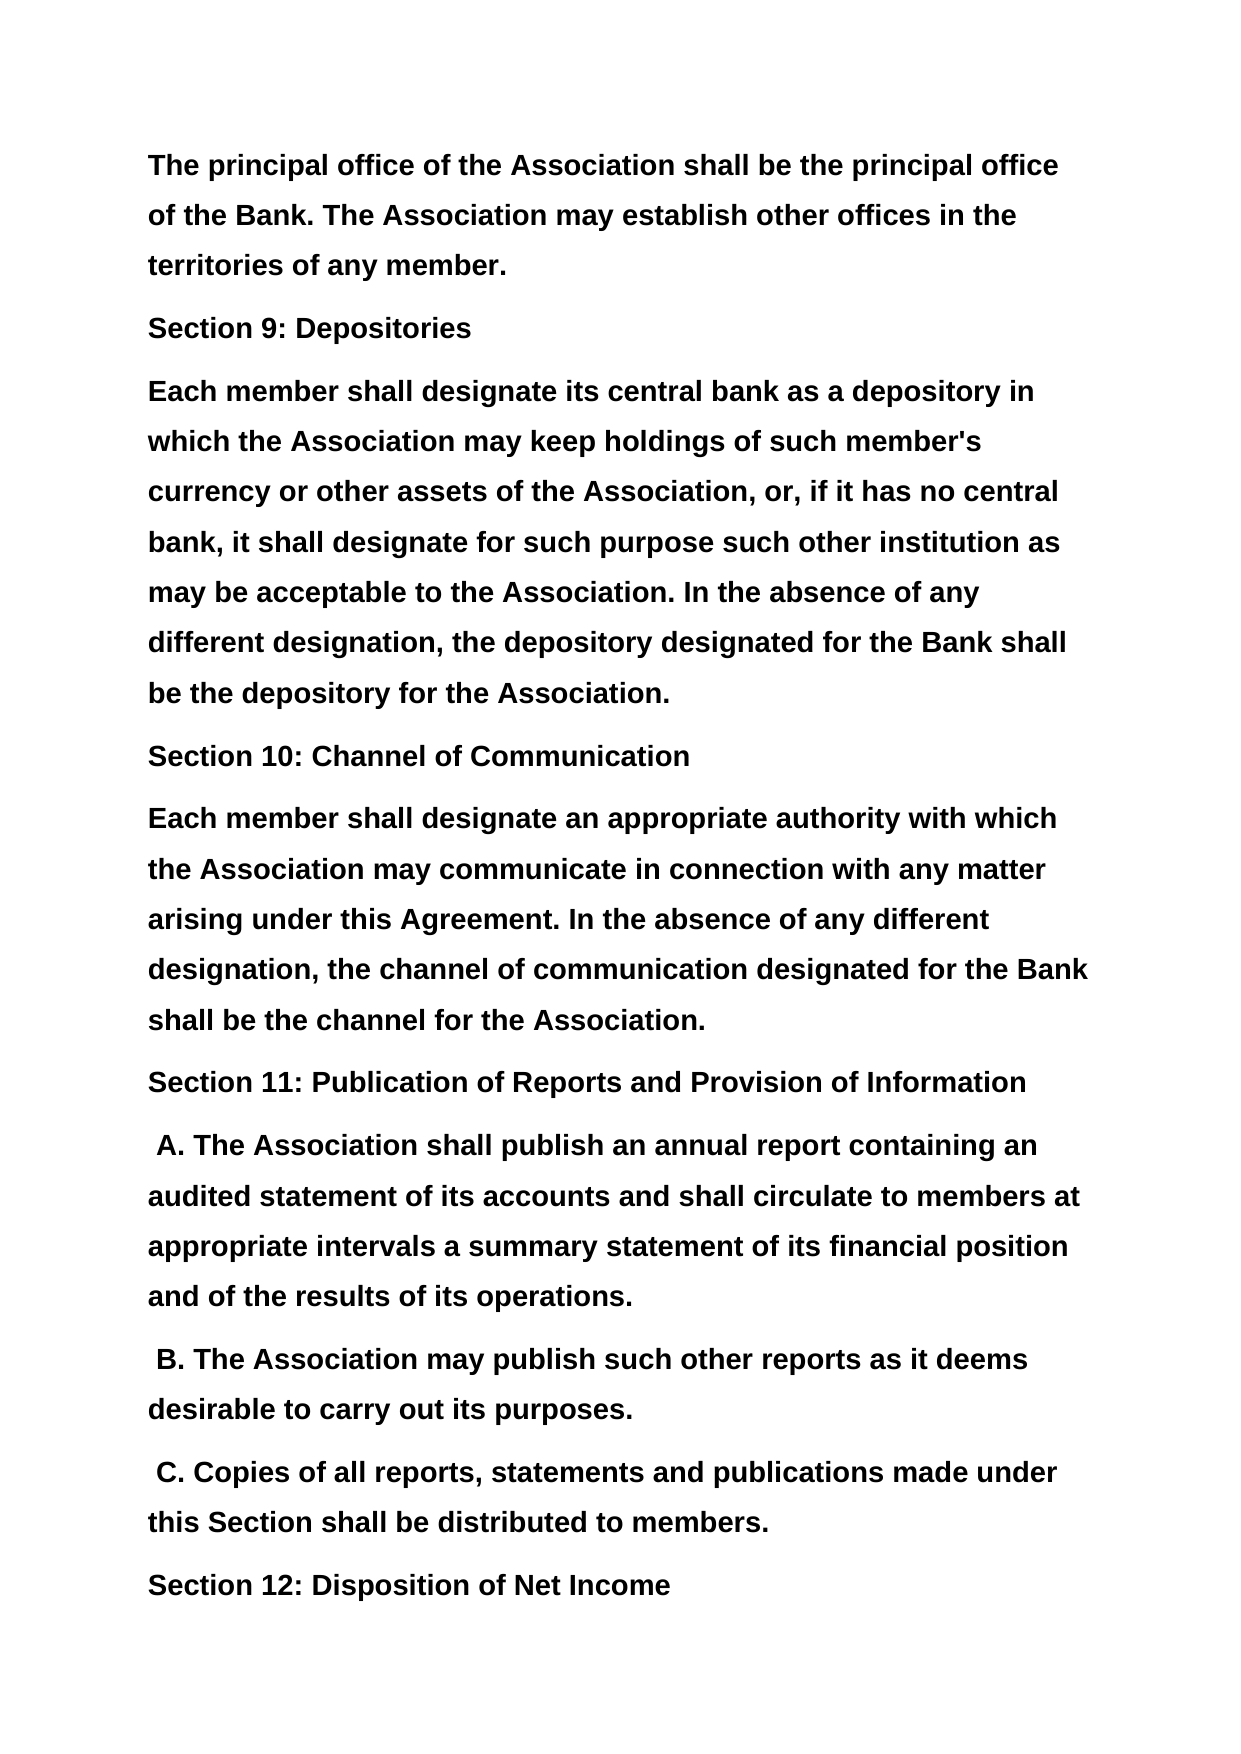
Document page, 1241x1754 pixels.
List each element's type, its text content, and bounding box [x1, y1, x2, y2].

text Section 10: Channel of Communication [148, 738, 1093, 772]
text Each member shall designate its central bank as a depository in which the Association may keep holdings of such member's currency or other assets of the Association, or, if it has no central bank, it shall designate for such purpose such other institution as may be acceptable to the Association. In the absence of any different designation, the depository designated for the Bank shall be the depository for the Association. [148, 374, 1093, 709]
text Section 11: Publication of Reports and Provision of Information [148, 1065, 1093, 1099]
text Each member shall designate an appropriate authority with which the Association may communicate in connection with any matter arising under this Agreement. In the absence of any different designation, the channel of communication designated for the Bank shall be the channel for the Association. [148, 801, 1093, 1036]
text Section 12: Disposition of Net Income [148, 1568, 1093, 1602]
text The principal office of the Association shall be the principal office of the Bank. The Association may establish other offices in the territories of any member. [148, 148, 1093, 282]
text Section 9: Depositories [148, 311, 1093, 344]
text A. The Association shall publish an annual report containing an audited statement of its accounts and shall circulate to members at appropriate intervals a summary statement of its financial position and of the results of its operations. [148, 1128, 1093, 1313]
text B. The Association may publish such other reports as it deems desirable to carry out its purposes. [148, 1342, 1093, 1426]
text C. Copies of all reports, statements and publications made under this Section shall be distributed to members. [148, 1455, 1093, 1539]
